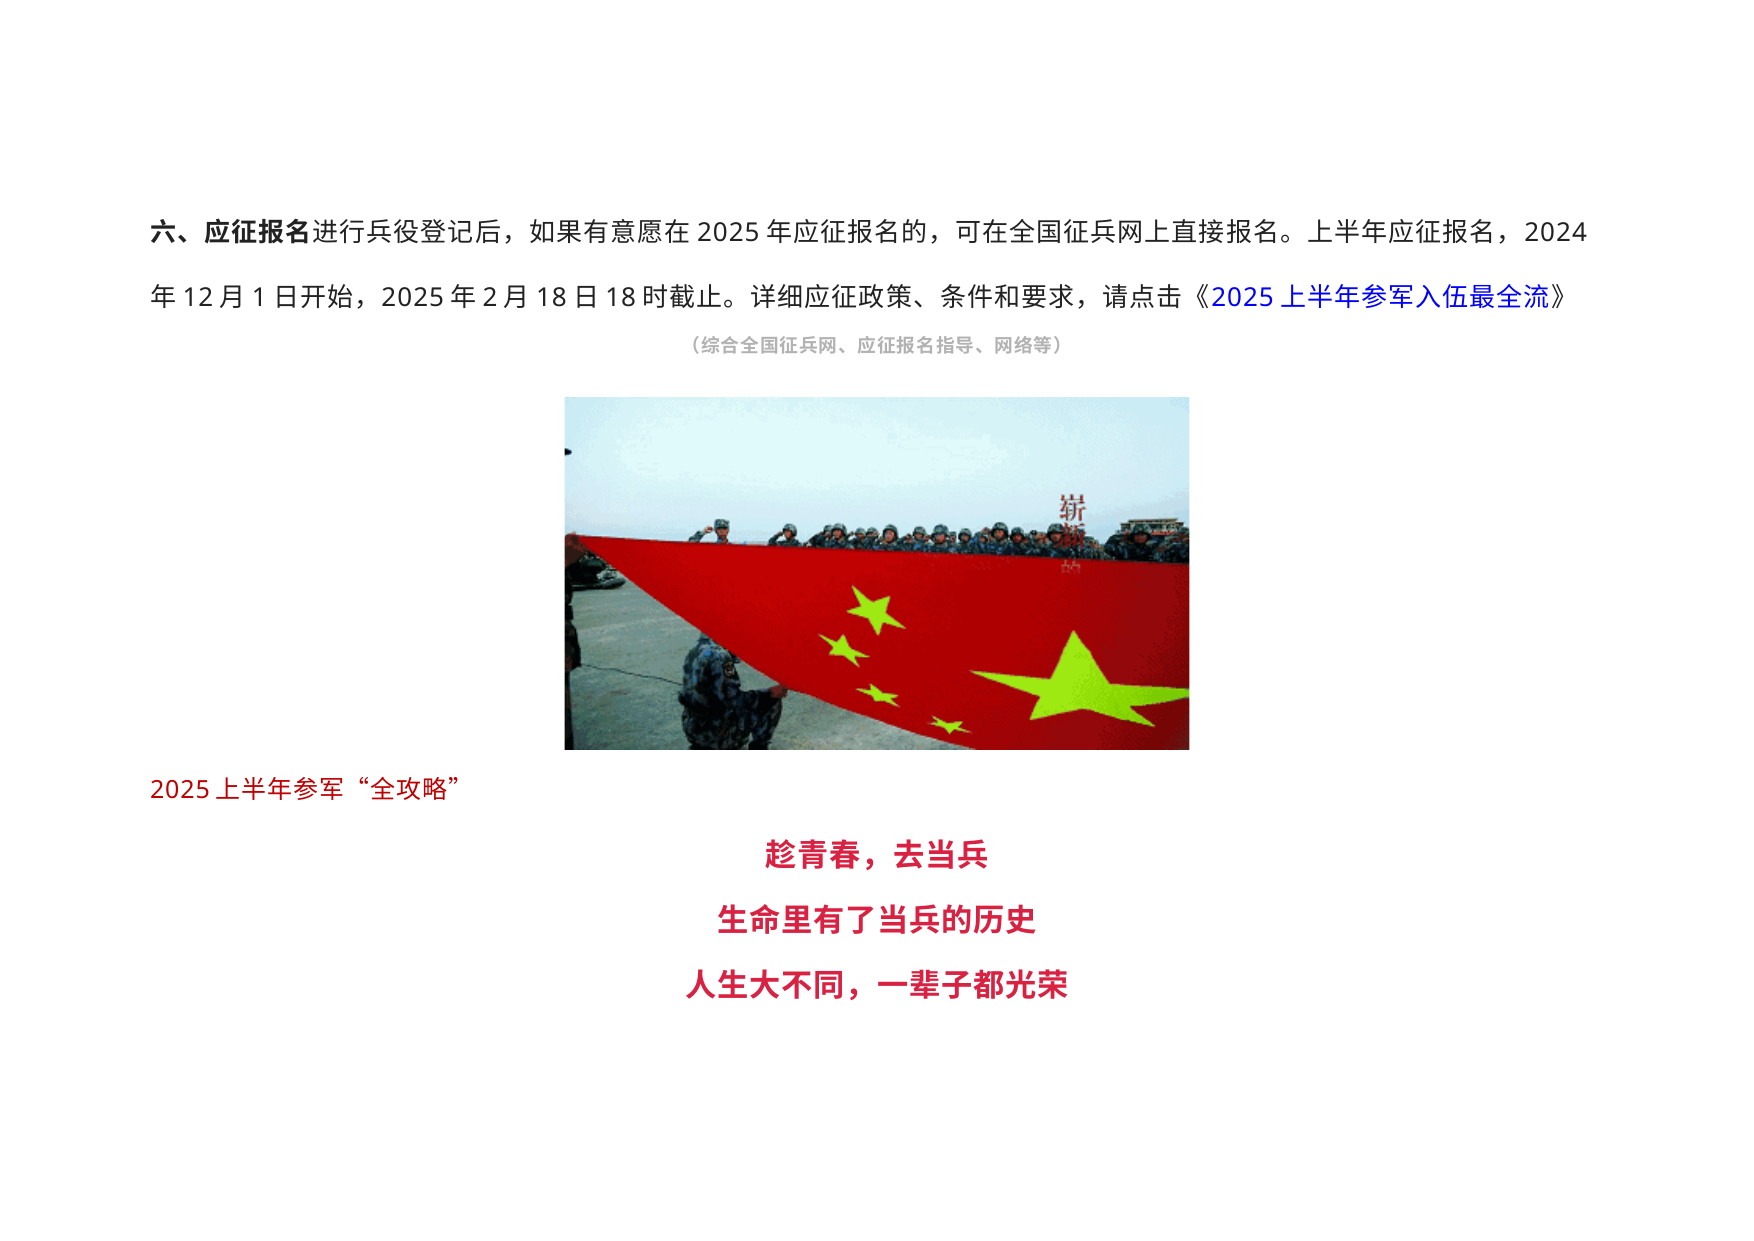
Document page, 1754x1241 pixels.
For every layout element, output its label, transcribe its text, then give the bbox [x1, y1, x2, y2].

picture [564, 397, 1190, 750]
text 人生大不同，一辈子都光荣 [150, 950, 1604, 1015]
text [150, 198, 1604, 328]
text 生命里有了当兵的历史 [150, 885, 1604, 950]
text 2025上半年参军“全攻略” [150, 755, 1604, 820]
text 趁青春，去当兵 [150, 820, 1604, 885]
text （综合全国征兵网、应征报名指导、网络等） [150, 328, 1604, 360]
